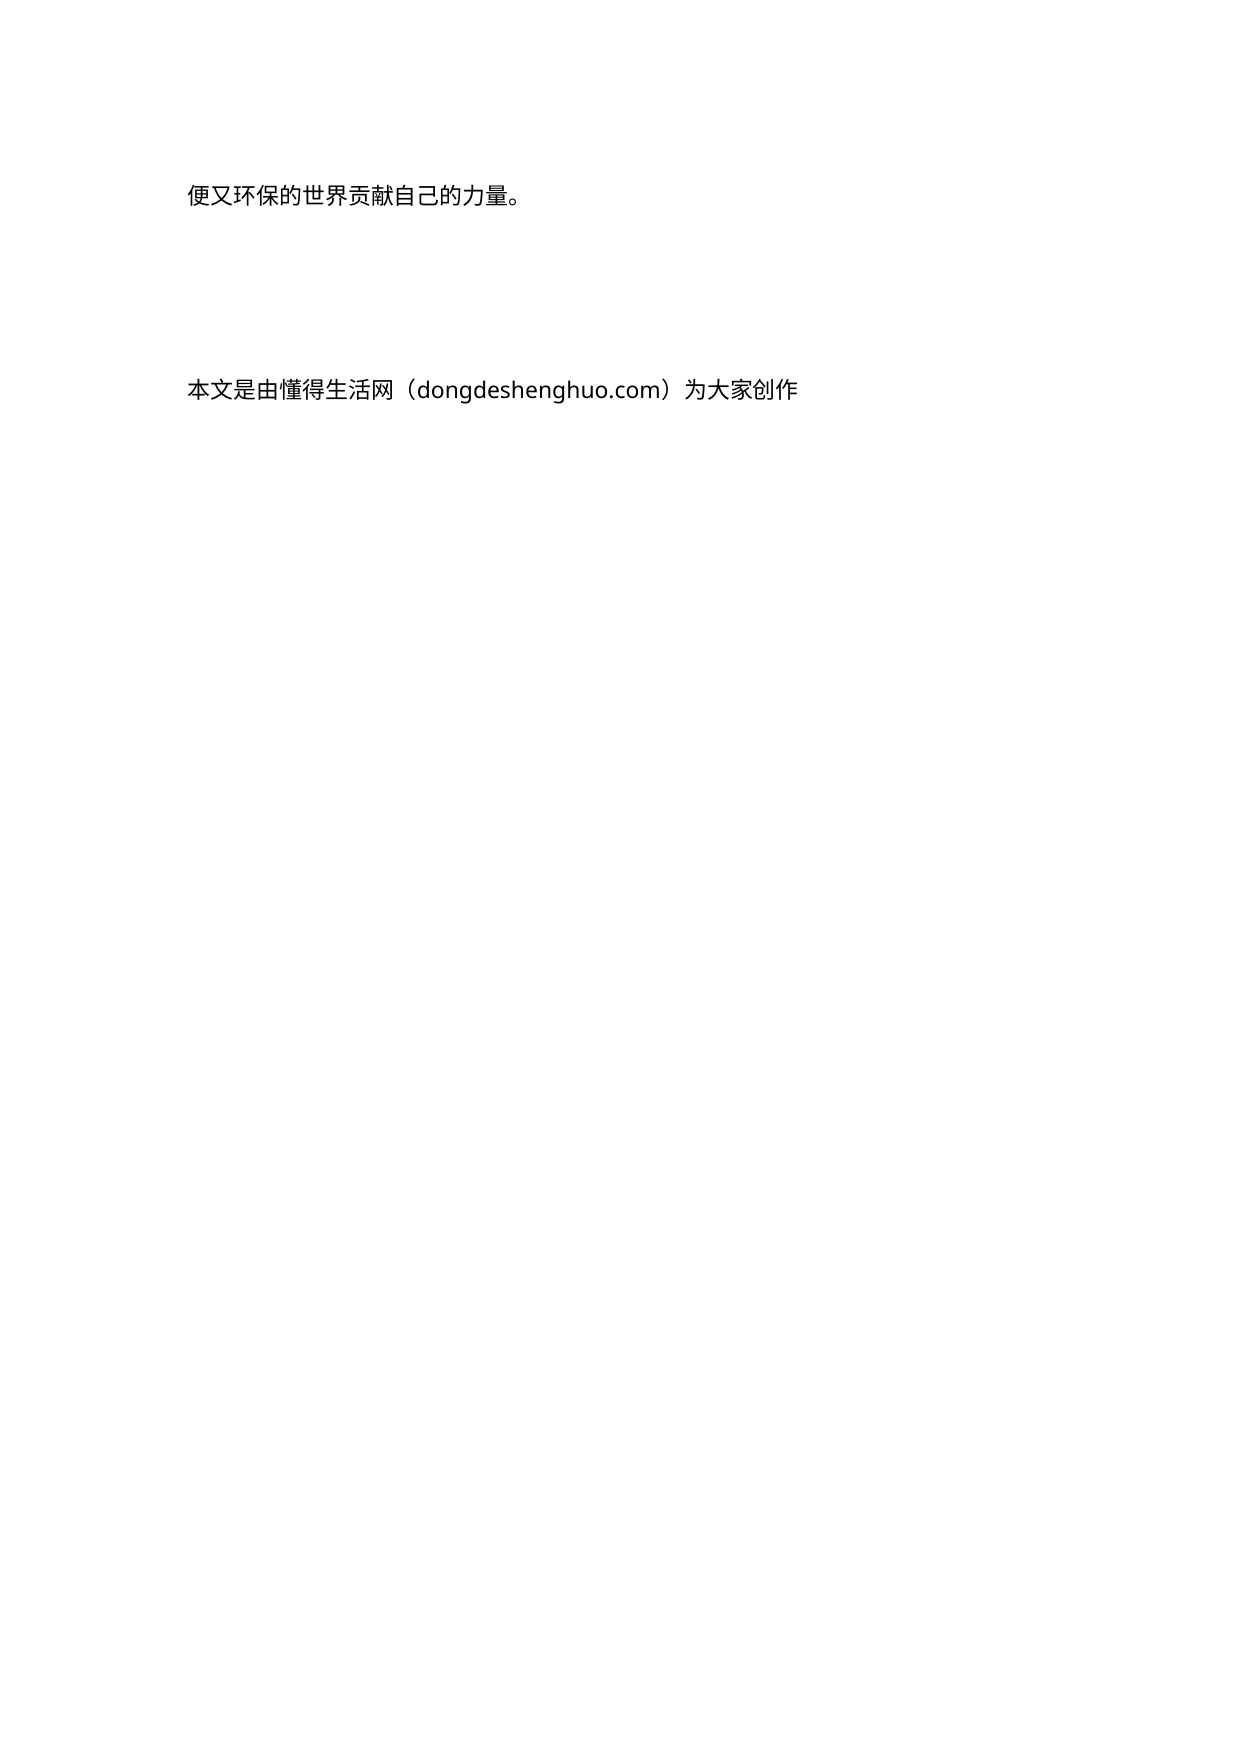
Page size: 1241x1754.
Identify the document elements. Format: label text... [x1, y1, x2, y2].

text 本文是由懂得生活网（dongdeshenghuo.com）为大家创作 [187, 356, 1053, 421]
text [187, 162, 1053, 227]
